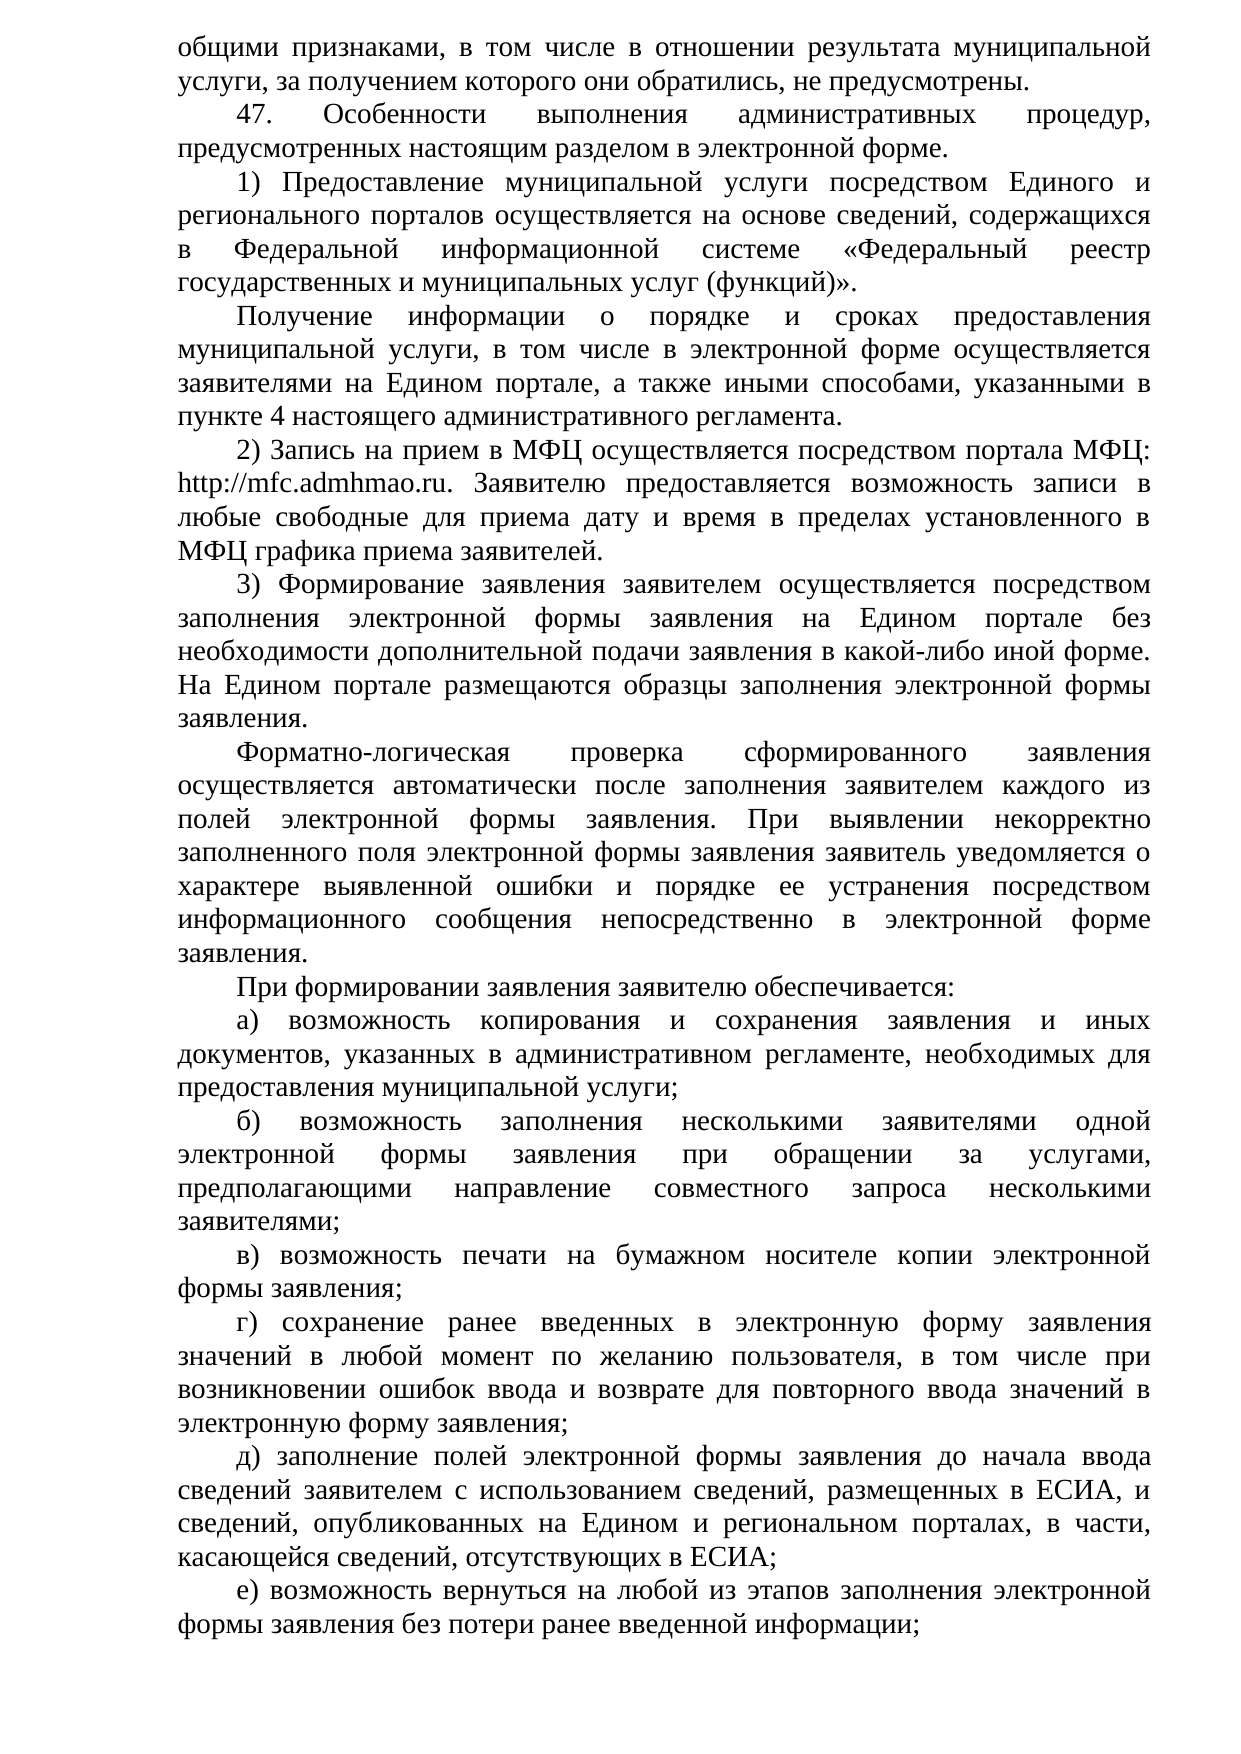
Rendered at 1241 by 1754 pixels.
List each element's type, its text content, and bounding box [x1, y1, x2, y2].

text г) сохранение ранее введенных в электронную форму заявления значений в любой момент по желанию пользователя, в том числе при возникновении ошибок ввода и возврате для повторного ввода значений в электронную форму заявления; [177, 1304, 1152, 1438]
text а) возможность копирования и сохранения заявления и иных документов, указанных в административном регламенте, необходимых для предоставления муниципальной услуги; [177, 1002, 1152, 1103]
text б) возможность заполнения несколькими заявителями одной электронной формы заявления при обращении за услугами, предполагающими направление совместного запроса несколькими заявителями; [177, 1103, 1152, 1237]
text д) заполнение полей электронной формы заявления до начала ввода сведений заявителем с использованием сведений, размещенных в ЕСИА, и сведений, опубликованных на Едином и региональном порталах, в части, касающейся сведений, отсутствующих в ЕСИА; [177, 1438, 1152, 1572]
text 47. Особенности выполнения административных процедур, предусмотренных настоящим разделом в электронной форме. [177, 97, 1152, 164]
text 2) Запись на прием в МФЦ осуществляется посредством портала МФЦ: http://mfc.admhmao.ru. Заявителю предоставляется возможность записи в любые свободные для приема дату и время в пределах установленного в МФЦ графика приема заявителей. [177, 432, 1152, 566]
text При формировании заявления заявителю обеспечивается: [177, 969, 1152, 1002]
text 3) Формирование заявления заявителем осуществляется посредством заполнения электронной формы заявления на Едином портале без необходимости дополнительной подачи заявления в какой-либо иной форме. На Едином портале размещаются образцы заполнения электронной формы заявления. [177, 566, 1152, 734]
text Форматно-логическая проверка сформированного заявления осуществляется автоматически после заполнения заявителем каждого из полей электронной формы заявления. При выявлении некорректно заполненного поля электронной формы заявления заявитель уведомляется о характере выявленной ошибки и порядке ее устранения посредством информационного сообщения непосредственно в электронной форме заявления. [177, 734, 1152, 969]
text в) возможность печати на бумажном носителе копии электронной формы заявления; [177, 1237, 1152, 1304]
text 1) Предоставление муниципальной услуги посредством Единого и регионального порталов осуществляется на основе сведений, содержащихся в Федеральной информационной системе «Федеральный реестр государственных и муниципальных услуг (функций)». [177, 164, 1152, 298]
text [177, 29, 1152, 97]
text Получение информации о порядке и сроках предоставления муниципальной услуги, в том числе в электронной форме осуществляется заявителями на Едином портале, а также иными способами, указанными в пункте 4 настоящего административного регламента. [177, 298, 1152, 432]
text е) возможность вернуться на любой из этапов заполнения электронной формы заявления без потери ранее введенной информации; [177, 1572, 1152, 1639]
